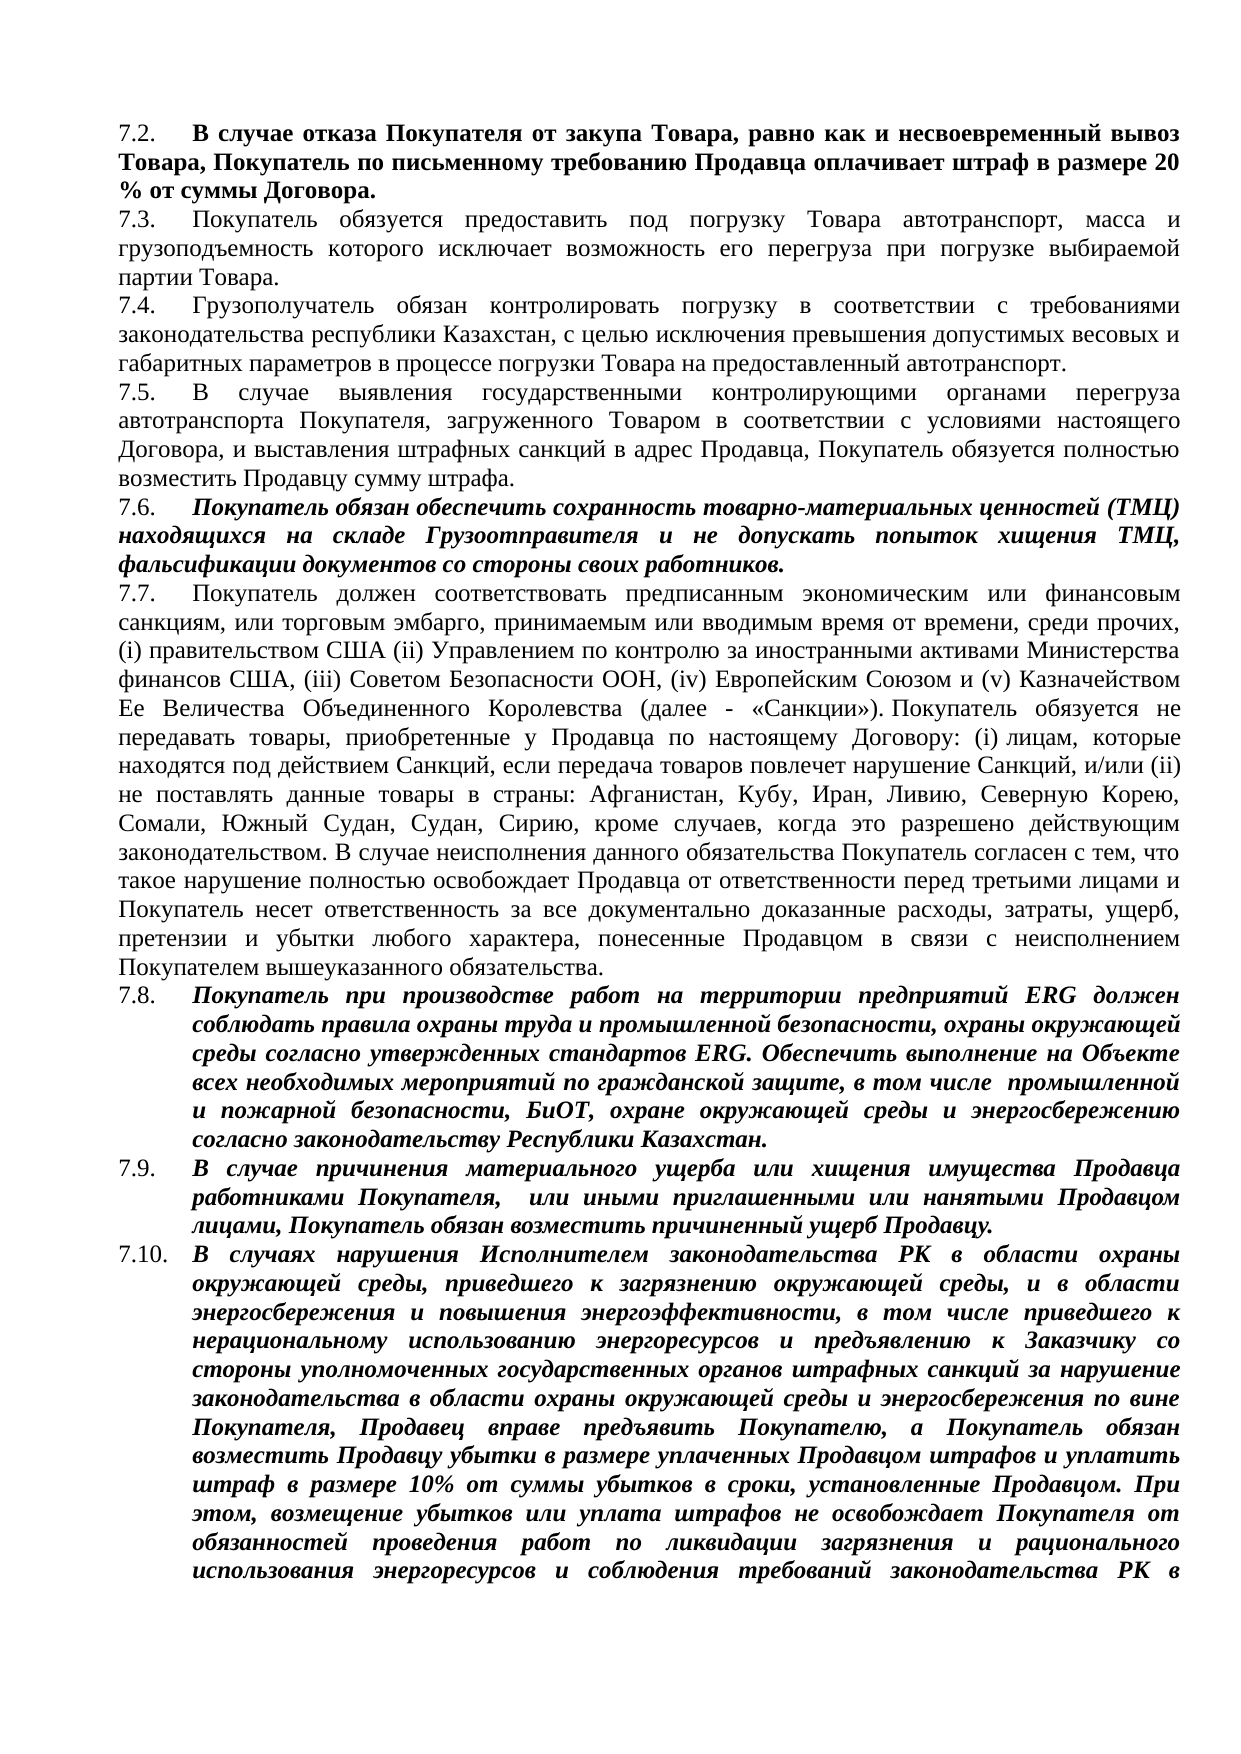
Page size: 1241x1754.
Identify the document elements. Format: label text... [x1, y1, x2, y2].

list В случае причинения материального ущерба или хищения имущества Продавца работниками Покупателя, или иными приглашенными или нанятыми Продавцом лицами, Покупатель обязан возместить причиненный ущерб Продавцу. [118, 1153, 1181, 1239]
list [118, 1239, 1181, 1584]
list Покупатель обязан обеспечить сохранность товарно-материальных ценностей (ТМЦ) находящихся на складе Грузоотправителя и не допускать попыток хищения ТМЦ, фальсификации документов со стороны своих работников. [118, 492, 1181, 578]
list Покупатель обязуется предоставить под погрузку Товара автотранспорт, масса и грузоподъемность которого исключает возможность его перегруза при погрузке выбираемой партии Товара. [118, 204, 1181, 291]
list В случае отказа Покупателя от закупа Товара, равно как и несвоевременный вывоз Товара, Покупатель по письменному требованию Продавца оплачивает штраф в размере 20 % от суммы Договора. [118, 118, 1181, 204]
list Грузополучатель обязан контролировать погрузку в соответствии с требованиями законодательства республики Казахстан, с целью исключения превышения допустимых весовых и габаритных параметров в процессе погрузки Товара на предоставленный автотранспорт. [118, 291, 1181, 377]
list Покупатель при производстве работ на территории предприятий ERG должен соблюдать правила охраны труда и промышленной безопасности, охраны окружающей среды согласно утвержденных стандартов ERG. Обеспечить выполнение на Объекте всех необходимых мероприятий по гражданской защите, в том числе промышленной и пожарной безопасности, БиОТ, охране окружающей среды и энергосбережению согласно законодательству Республики Казахстан. [118, 981, 1181, 1153]
list В случае выявления государственными контролирующими органами перегруза автотранспорта Покупателя, загруженного Товаром в соответствии с условиями настоящего Договора, и выставления штрафных санкций в адрес Продавца, Покупатель обязуется полностью возместить Продавцу сумму штрафа. [118, 377, 1181, 492]
list Покупатель должен соответствовать предписанным экономическим или финансовым санкциям, или торговым эмбарго, принимаемым или вводимым время от времени, среди прочих, (i) правительством США (ii) Управлением по контролю за иностранными активами Министерства финансов США, (iii) Советом Безопасности ООН, (iv) Европейским Союзом и (v) Казначейством Ее Величества Объединенного Королевства (далее - «Санкции»). Покупатель обязуется не передавать товары, приобретенные у Продавца по настоящему Договору: (i) лицам, которые находятся под действием Санкций, если передача товаров повлечет нарушение Санкций, и/или (ii) не поставлять данные товары в страны: Афганистан, Кубу, Иран, Ливию, Северную Корею, Сомали, Южный Судан, Судан, Сирию, кроме случаев, когда это разрешено действующим законодательством. В случае неисполнения данного обязательства Покупатель согласен с тем, что такое нарушение полностью освобождает Продавца от ответственности перед третьими лицами и Покупатель несет ответственность за все документально доказанные расходы, затраты, ущерб, претензии и убытки любого характера, понесенные Продавцом в связи с неисполнением Покупателем вышеуказанного обязательства. [118, 578, 1181, 981]
